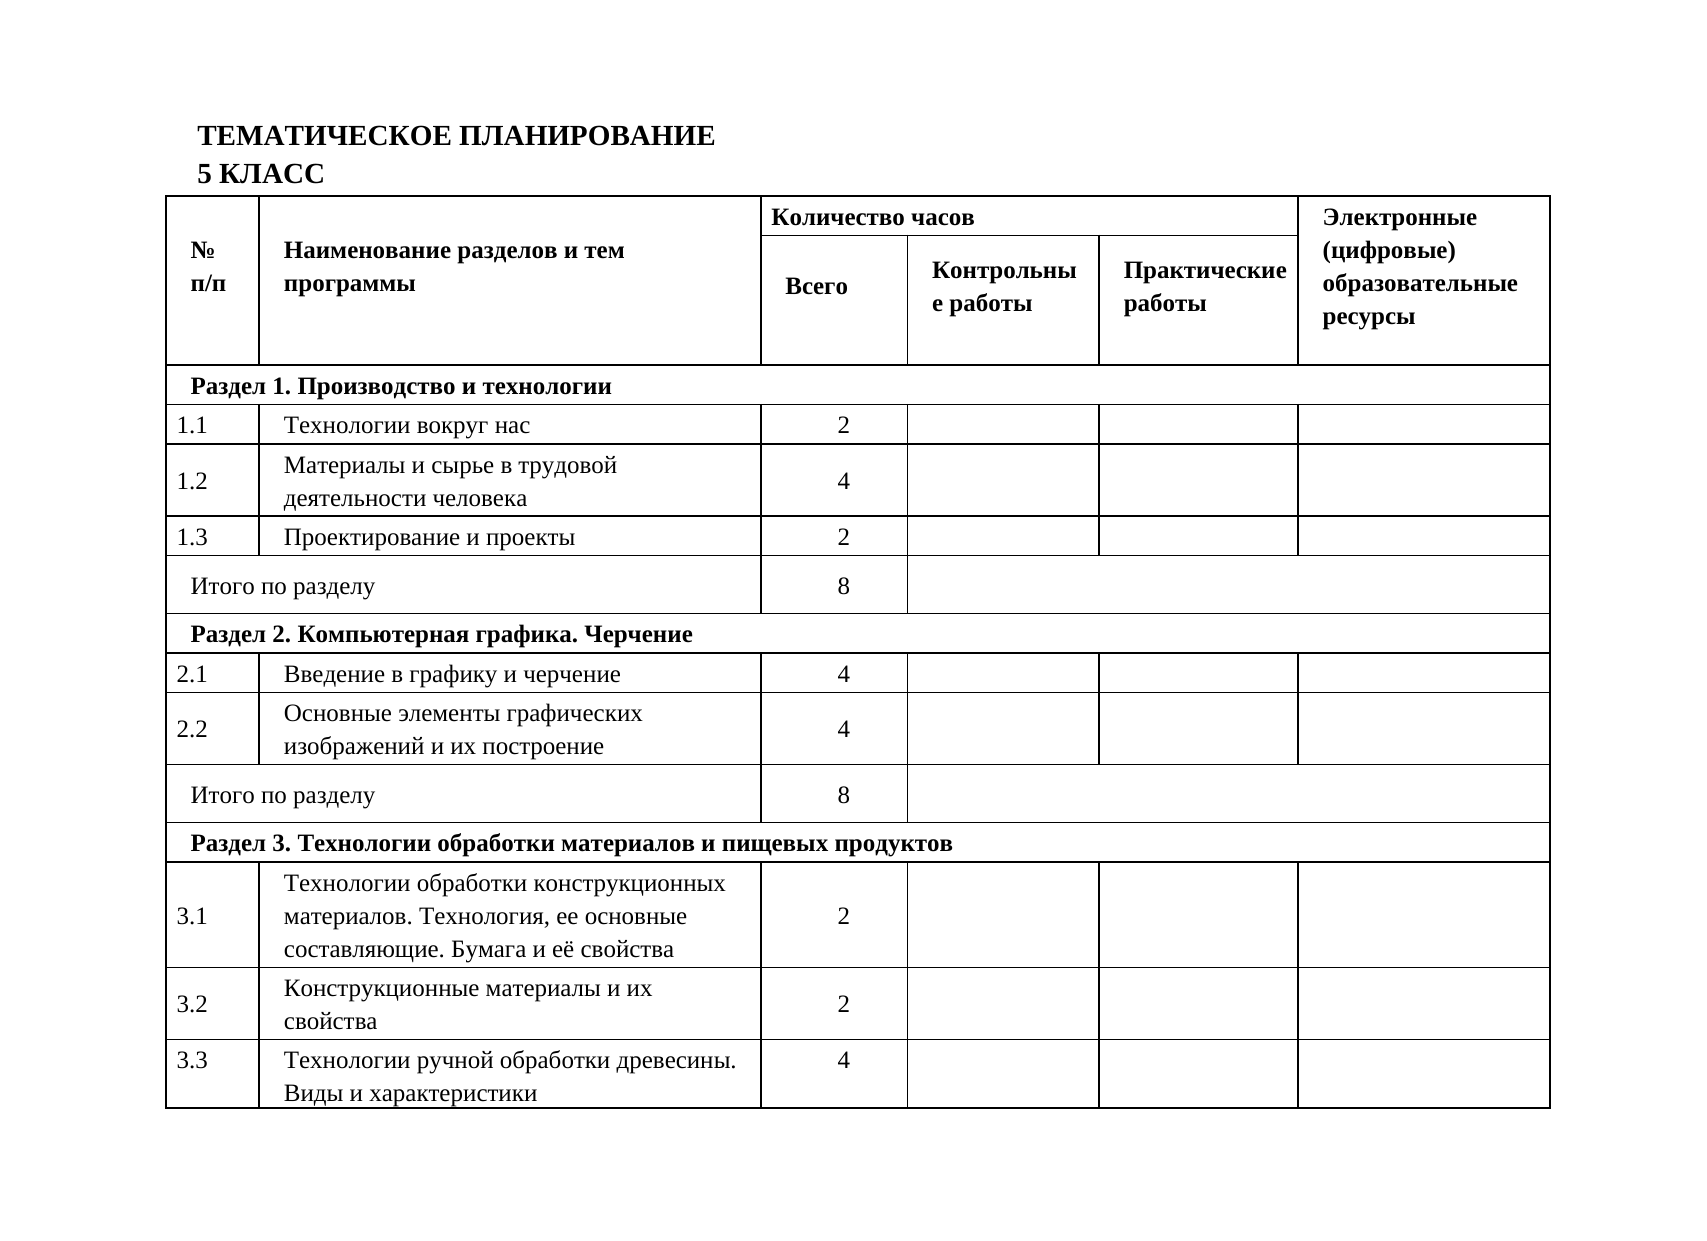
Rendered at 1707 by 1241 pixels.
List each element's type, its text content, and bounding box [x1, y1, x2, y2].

text ТЕМАТИЧЕСКОЕ ПЛАНИРОВАНИЕ [190, 118, 1618, 152]
table_cell 4 [762, 1040, 907, 1107]
table_cell [1299, 445, 1549, 515]
table_cell Введение в графику и черчение [260, 654, 760, 691]
table_header № п/п [167, 197, 258, 364]
table_cell Практические работы [1100, 236, 1297, 364]
table_cell [908, 863, 1098, 966]
table_cell [1100, 968, 1297, 1039]
table_cell 3.1 [167, 863, 258, 966]
table_cell Проектирование и проекты [260, 517, 760, 555]
table_cell 1.3 [167, 517, 258, 555]
table_cell 2 [762, 405, 907, 443]
table_cell Итого по разделу [167, 556, 760, 613]
table_cell [1100, 405, 1297, 443]
table_cell 8 [762, 765, 907, 822]
table_cell [908, 556, 1549, 613]
table_header Электронные (цифровые) образовательные ресурсы [1299, 197, 1549, 364]
table_cell [1299, 517, 1549, 555]
table_cell 3.2 [167, 968, 258, 1039]
table_header Количество часов [762, 197, 1297, 234]
table_cell Конструкционные материалы и их свойства [260, 968, 760, 1039]
table_cell Раздел 1. Производство и технологии [167, 366, 1549, 404]
table_cell [1100, 693, 1297, 764]
table_cell [908, 968, 1098, 1039]
table_cell [1100, 863, 1297, 966]
table_cell [1299, 654, 1549, 691]
table_cell Раздел 2. Компьютерная графика. Черчение [167, 614, 1549, 652]
table_cell [1299, 1040, 1549, 1107]
table_cell 2.2 [167, 693, 258, 764]
table_cell 2 [762, 968, 907, 1039]
table_cell [908, 654, 1098, 691]
table_cell [1100, 517, 1297, 555]
table_cell [1100, 654, 1297, 691]
table_cell 4 [762, 693, 907, 764]
table_cell 2 [762, 863, 907, 966]
table_cell [1299, 863, 1549, 966]
table_cell [908, 405, 1098, 443]
table_cell Итого по разделу [167, 765, 760, 822]
table_cell [908, 765, 1549, 822]
table_cell [1100, 1040, 1297, 1107]
table_cell Раздел 3. Технологии обработки материалов и пищевых продуктов [167, 823, 1549, 861]
table_cell 2.1 [167, 654, 258, 691]
table_cell 1.2 [167, 445, 258, 515]
text 5 КЛАСС [190, 157, 1618, 190]
table_cell Материалы и сырье в трудовой деятельности человека [260, 445, 760, 515]
table_cell Основные элементы графических изображений и их построение [260, 693, 760, 764]
table_cell 4 [762, 654, 907, 691]
table_cell 8 [762, 556, 907, 613]
table_cell Контрольные работы [908, 236, 1098, 364]
table_cell [1299, 693, 1549, 764]
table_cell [260, 1040, 760, 1107]
table_cell [1299, 968, 1549, 1039]
table_cell 4 [762, 445, 907, 515]
table_header Наименование разделов и тем программы [260, 197, 760, 364]
table_cell [908, 517, 1098, 555]
table_cell 3.3 [167, 1040, 258, 1107]
table_cell 1.1 [167, 405, 258, 443]
table_cell [908, 1040, 1098, 1107]
table_cell [1100, 445, 1297, 515]
table_cell [1299, 405, 1549, 443]
table_cell [908, 445, 1098, 515]
table_cell [908, 693, 1098, 764]
table_cell Всего [762, 236, 907, 364]
table_cell 2 [762, 517, 907, 555]
table_cell Технологии вокруг нас [260, 405, 760, 443]
table_cell Технологии обработки конструкционных материалов. Технология, ее основные составляющие. Бумага и её свойства [260, 863, 760, 966]
